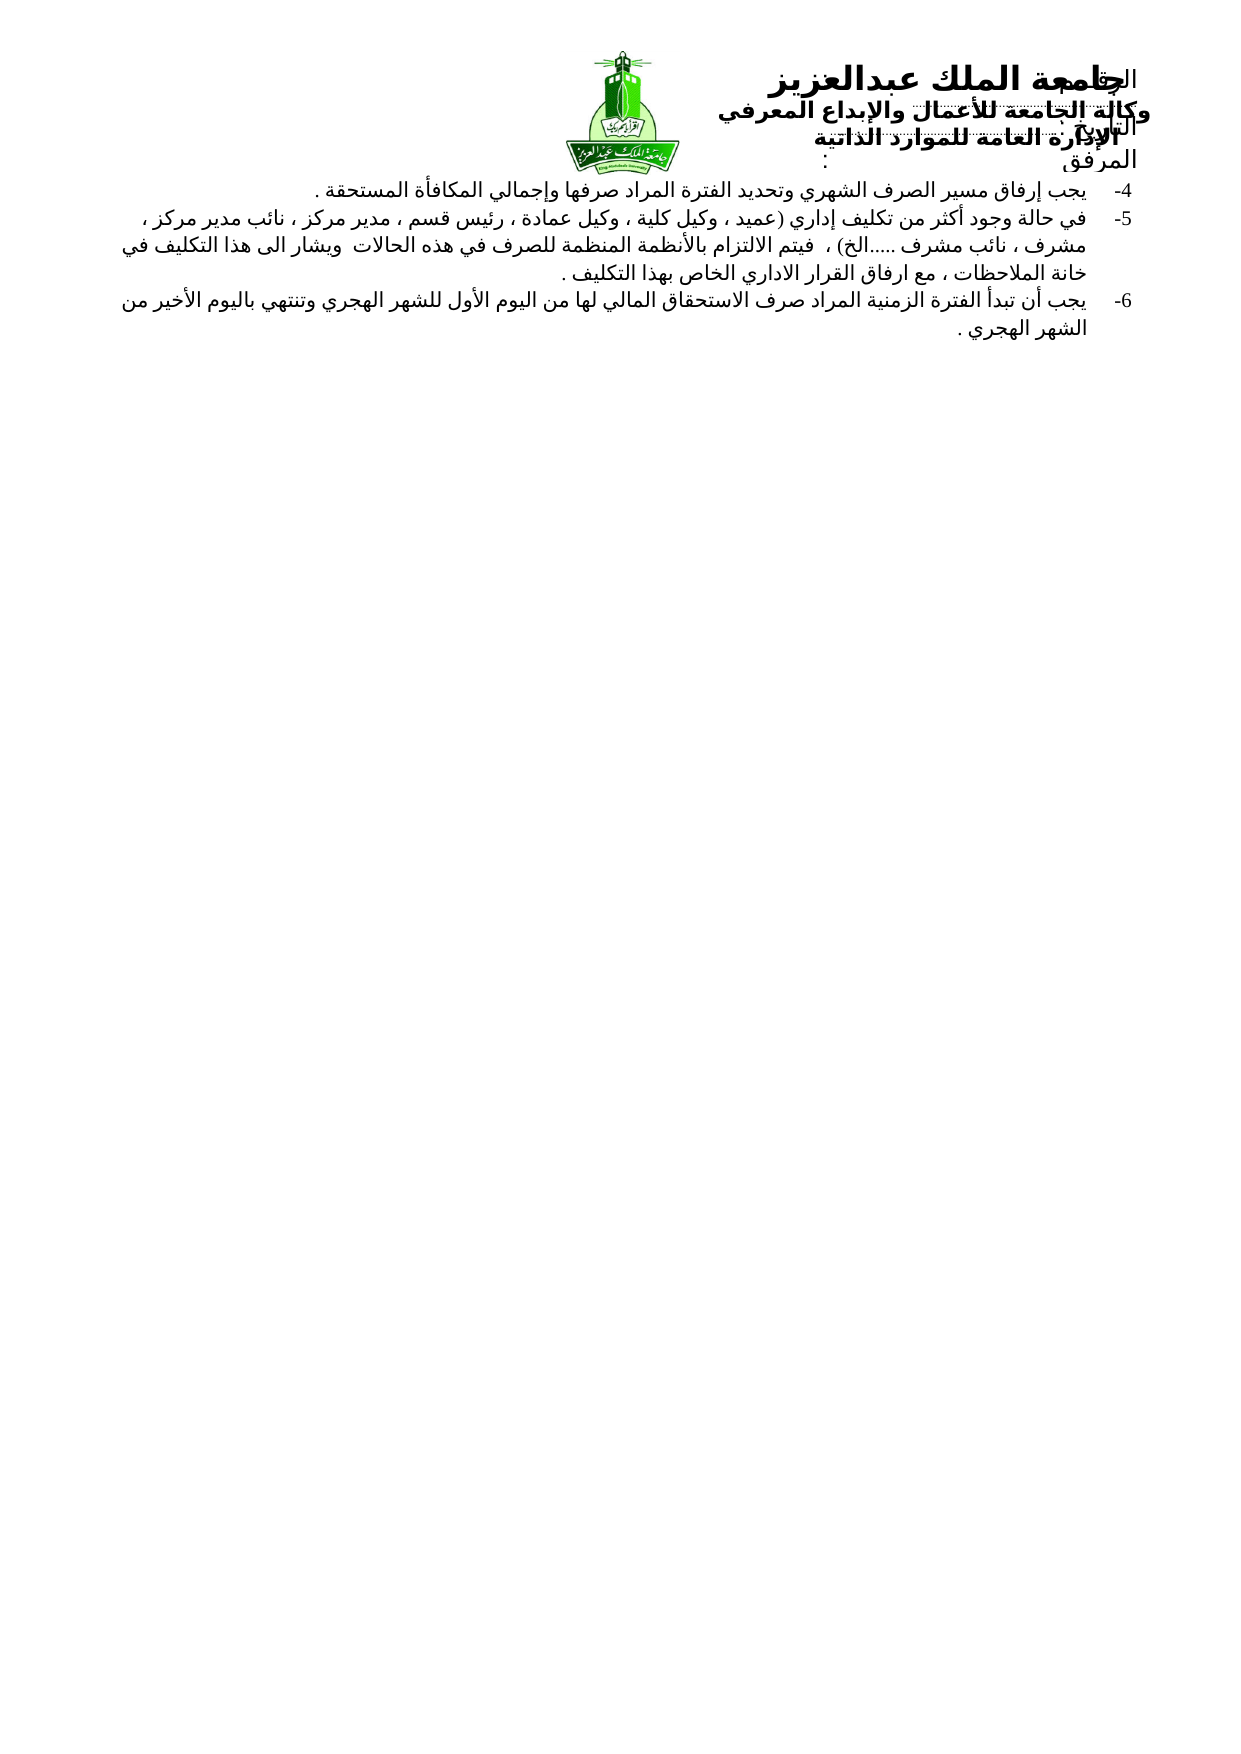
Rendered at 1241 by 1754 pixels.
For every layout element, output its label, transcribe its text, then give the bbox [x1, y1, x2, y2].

list يجب أن تبدأ الفترة الزمنية المراد صرف الاستحقاق المالي لها من اليوم الأول للشهر الهجري وتنتهي باليوم الأخير من الشهر الهجري . [89, 288, 1114, 340]
list يجب إرفاق مسير الصرف الشهري وتحديد الفترة المراد صرفها وإجمالي المكافأة المستحقة . [89, 178, 1114, 202]
list في حالة وجود أكثر من تكليف إداري (عميد ، وكيل كلية ، وكيل عمادة ، رئيس قسم ، مدير مركز ، نائب مدير مركز ، مشرف ، نائب مشرف .....الخ) ، فيتم الالتزام بالأنظمة المنظمة للصرف في هذه الحالات ويشار الى هذا التكليف في خانة الملاحظات ، مع ارفاق القرار الاداري الخاص بهذا التكليف . [89, 205, 1114, 285]
picture [565, 51, 680, 175]
